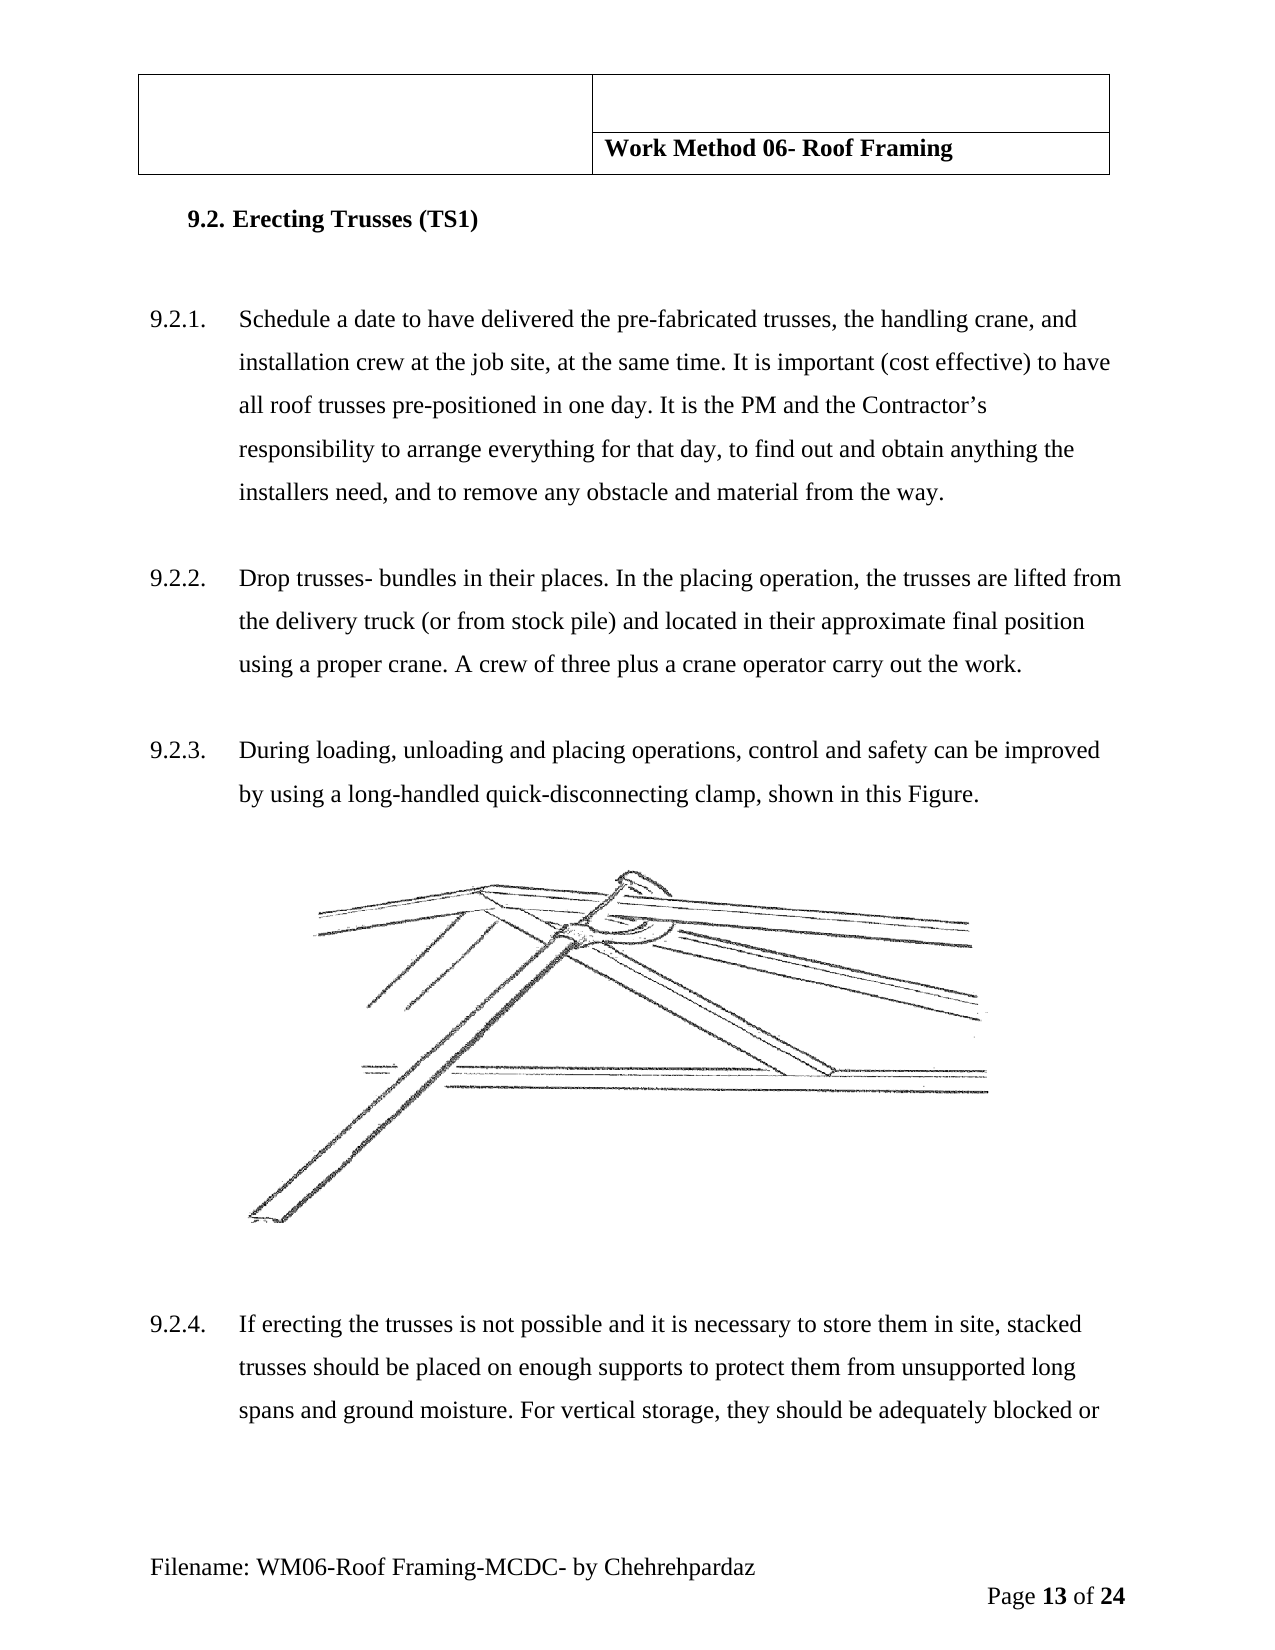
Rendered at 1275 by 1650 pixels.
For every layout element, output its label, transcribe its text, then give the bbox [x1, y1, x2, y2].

list Drop trusses- bundles in their places. In the placing operation, the trusses are lifted from the delivery truck (or from stock pile) and located in their approximate final position using a proper crane. A crew of three plus a crane operator carry out the work. [150, 563, 1125, 678]
list Schedule a date to have delivered the pre-fabricated trusses, the handling crane, and installation crew at the job site, at the same time. It is important (cost effective) to have all roof trusses pre-positioned in one day. It is the PM and the Contractor’s responsibility to arrange everything for that day, to find out and obtain anything the installers need, and to remove any obstacle and material from the way. [150, 304, 1125, 506]
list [150, 1309, 1125, 1424]
list During loading, unloading and placing operations, control and safety can be improved by using a long-handled quick-disconnecting clamp, shown in this Figure. [150, 736, 1125, 807]
subtitle Erecting Trusses (TS1) [187, 204, 1125, 232]
